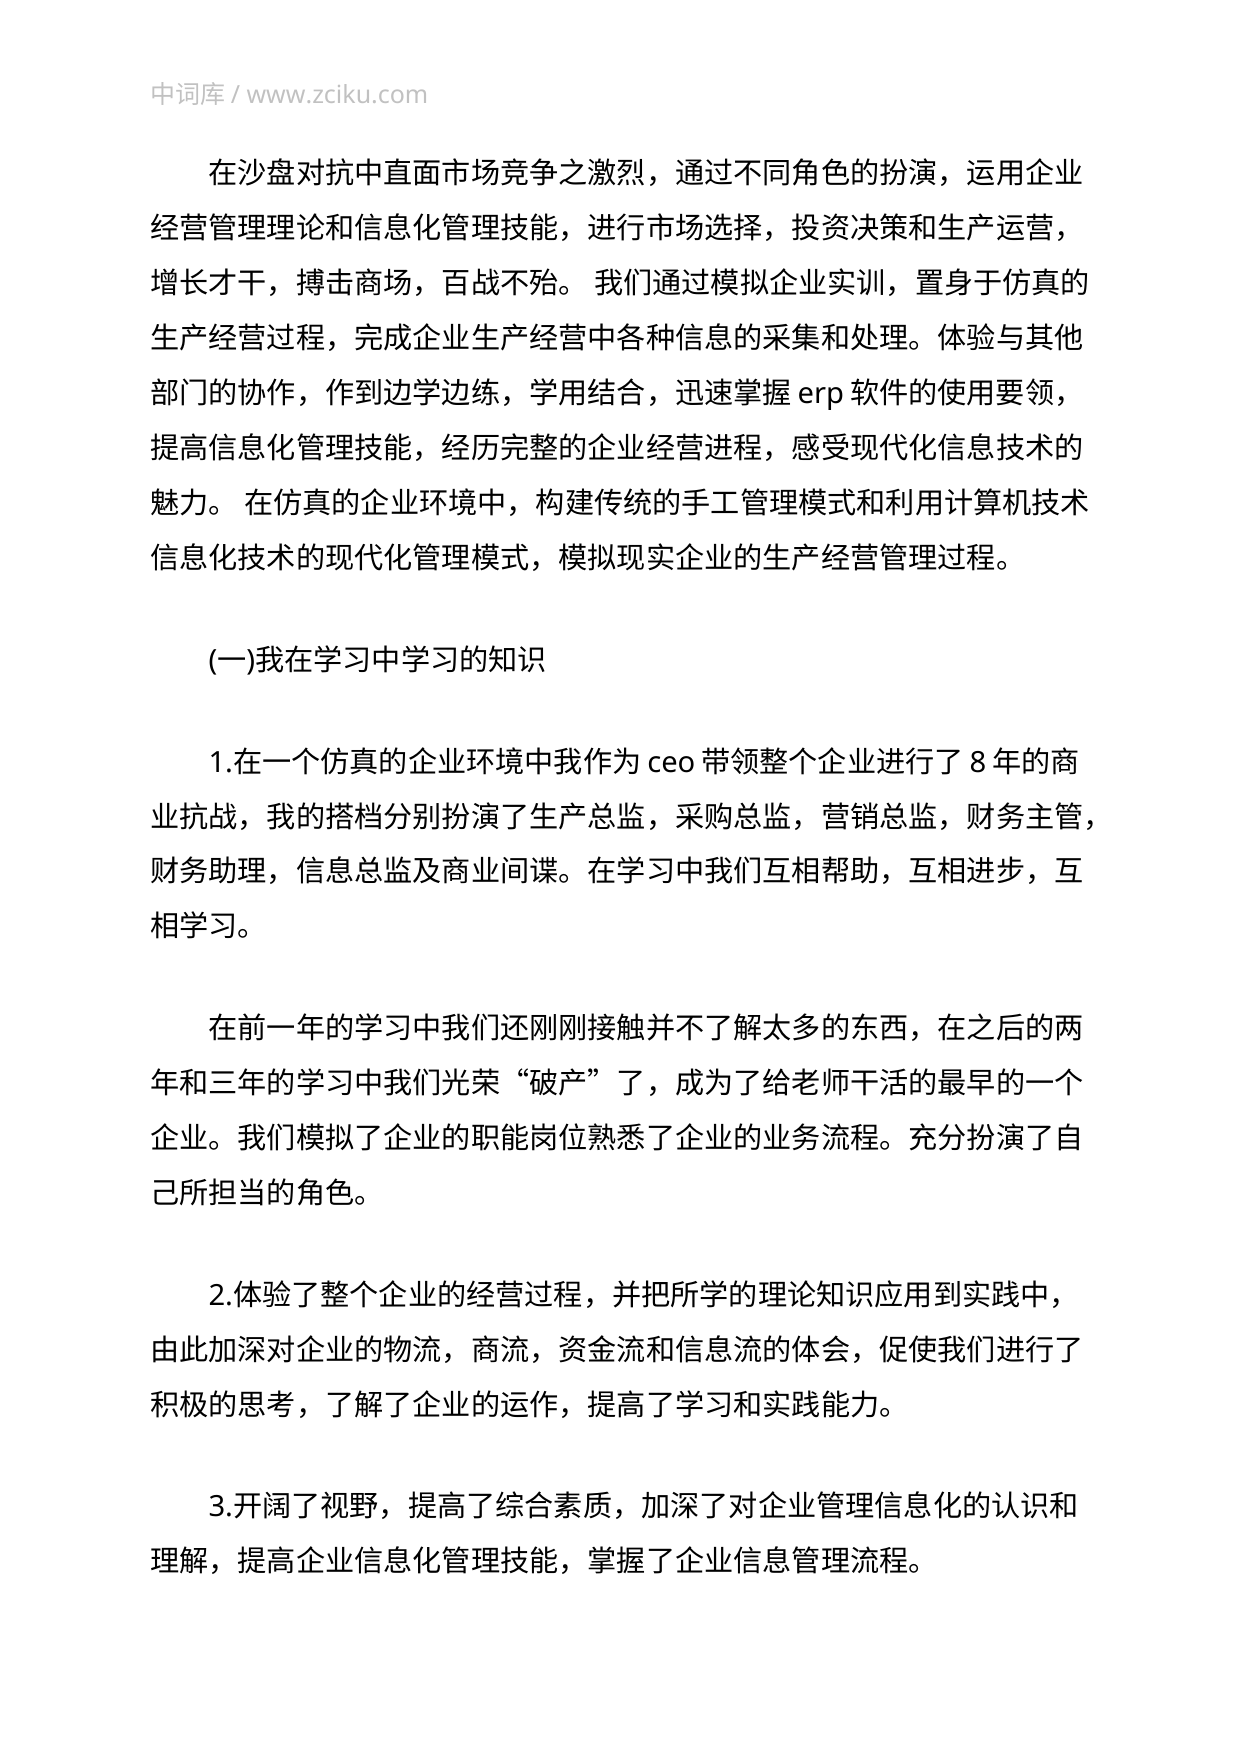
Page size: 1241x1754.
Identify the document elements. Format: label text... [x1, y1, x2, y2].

text 在前一年的学习中我们还刚刚接触并不了解太多的东西，在之后的两年和三年的学习中我们光荣“破产”了，成为了给老师干活的最早的一个企业。我们模拟了企业的职能岗位熟悉了企业的业务流程。充分扮演了自己所担当的角色。 [150, 1005, 1090, 1212]
text 在沙盘对抗中直面市场竞争之激烈，通过不同角色的扮演，运用企业经营管理理论和信息化管理技能，进行市场选择，投资决策和生产运营，增长才干，搏击商场，百战不殆。 我们通过模拟企业实训，置身于仿真的生产经营过程，完成企业生产经营中各种信息的采集和处理。体验与其他部门的协作，作到边学边练，学用结合，迅速掌握erp软件的使用要领，提高信息化管理技能，经历完整的企业经营进程，感受现代化信息技术的魅力。 在仿真的企业环境中，构建传统的手工管理模式和利用计算机技术信息化技术的现代化管理模式，模拟现实企业的生产经营管理过程。 [150, 150, 1090, 577]
text 1.在一个仿真的企业环境中我作为ceo带领整个企业进行了8年的商业抗战，我的搭档分别扮演了生产总监，采购总监，营销总监，财务主管，财务助理，信息总监及商业间谍。在学习中我们互相帮助，互相进步，互相学习。 [150, 738, 1090, 945]
text (一)我在学习中学习的知识 [150, 636, 1090, 678]
text 2.体验了整个企业的经营过程，并把所学的理论知识应用到实践中，由此加深对企业的物流，商流，资金流和信息流的体会，促使我们进行了积极的思考，了解了企业的运作，提高了学习和实践能力。 [150, 1271, 1090, 1423]
text 3.开阔了视野，提高了综合素质，加深了对企业管理信息化的认识和理解，提高企业信息化管理技能，掌握了企业信息管理流程。 [150, 1483, 1090, 1580]
